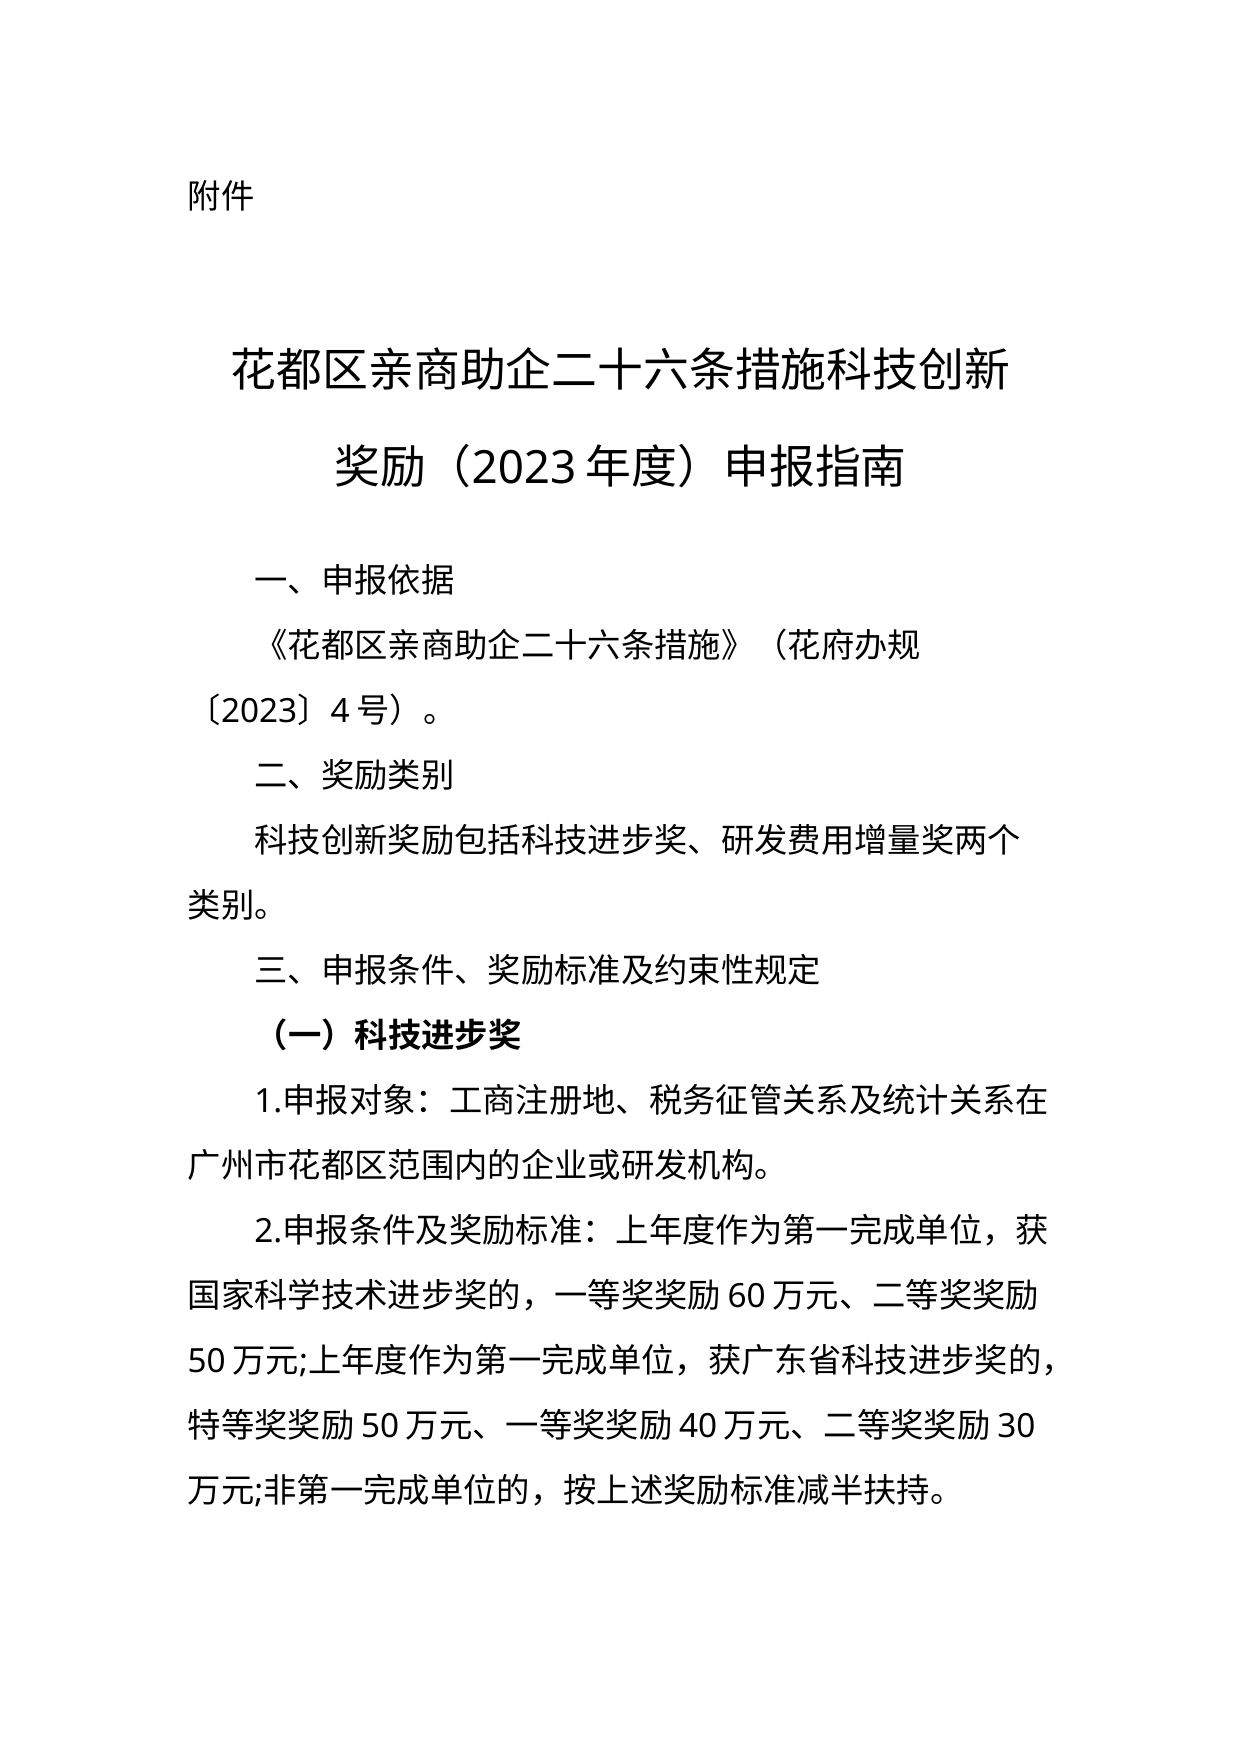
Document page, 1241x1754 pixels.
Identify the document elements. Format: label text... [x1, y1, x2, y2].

text 一、申报依据 [187, 545, 1053, 610]
text 附件 [187, 162, 1053, 227]
text 1.申报对象：工商注册地、税务征管关系及统计关系在广州市花都区范围内的企业或研发机构。 [187, 1065, 1053, 1195]
text 科技创新奖励包括科技进步奖、研发费用增量奖两个类别。 [187, 805, 1053, 935]
text 二、奖励类别 [187, 740, 1053, 805]
text 奖励（2023年度）申报指南 [187, 415, 1053, 513]
text 2.申报条件及奖励标准：上年度作为第一完成单位，获国家科学技术进步奖的，一等奖奖励60万元、二等奖奖励50万元;上年度作为第一完成单位，获广东省科技进步奖的，特等奖奖励50万元、一等奖奖励40万元、二等奖奖励30万元;非第一完成单位的，按上述奖励标准减半扶持。 [187, 1195, 1053, 1520]
text 三、申报条件、奖励标准及约束性规定 [187, 935, 1053, 1000]
text 花都区亲商助企二十六条措施科技创新 [187, 318, 1053, 415]
text （一）科技进步奖 [187, 1000, 1053, 1065]
text 《花都区亲商助企二十六条措施》（花府办规〔2023〕4号）。 [187, 610, 1053, 740]
